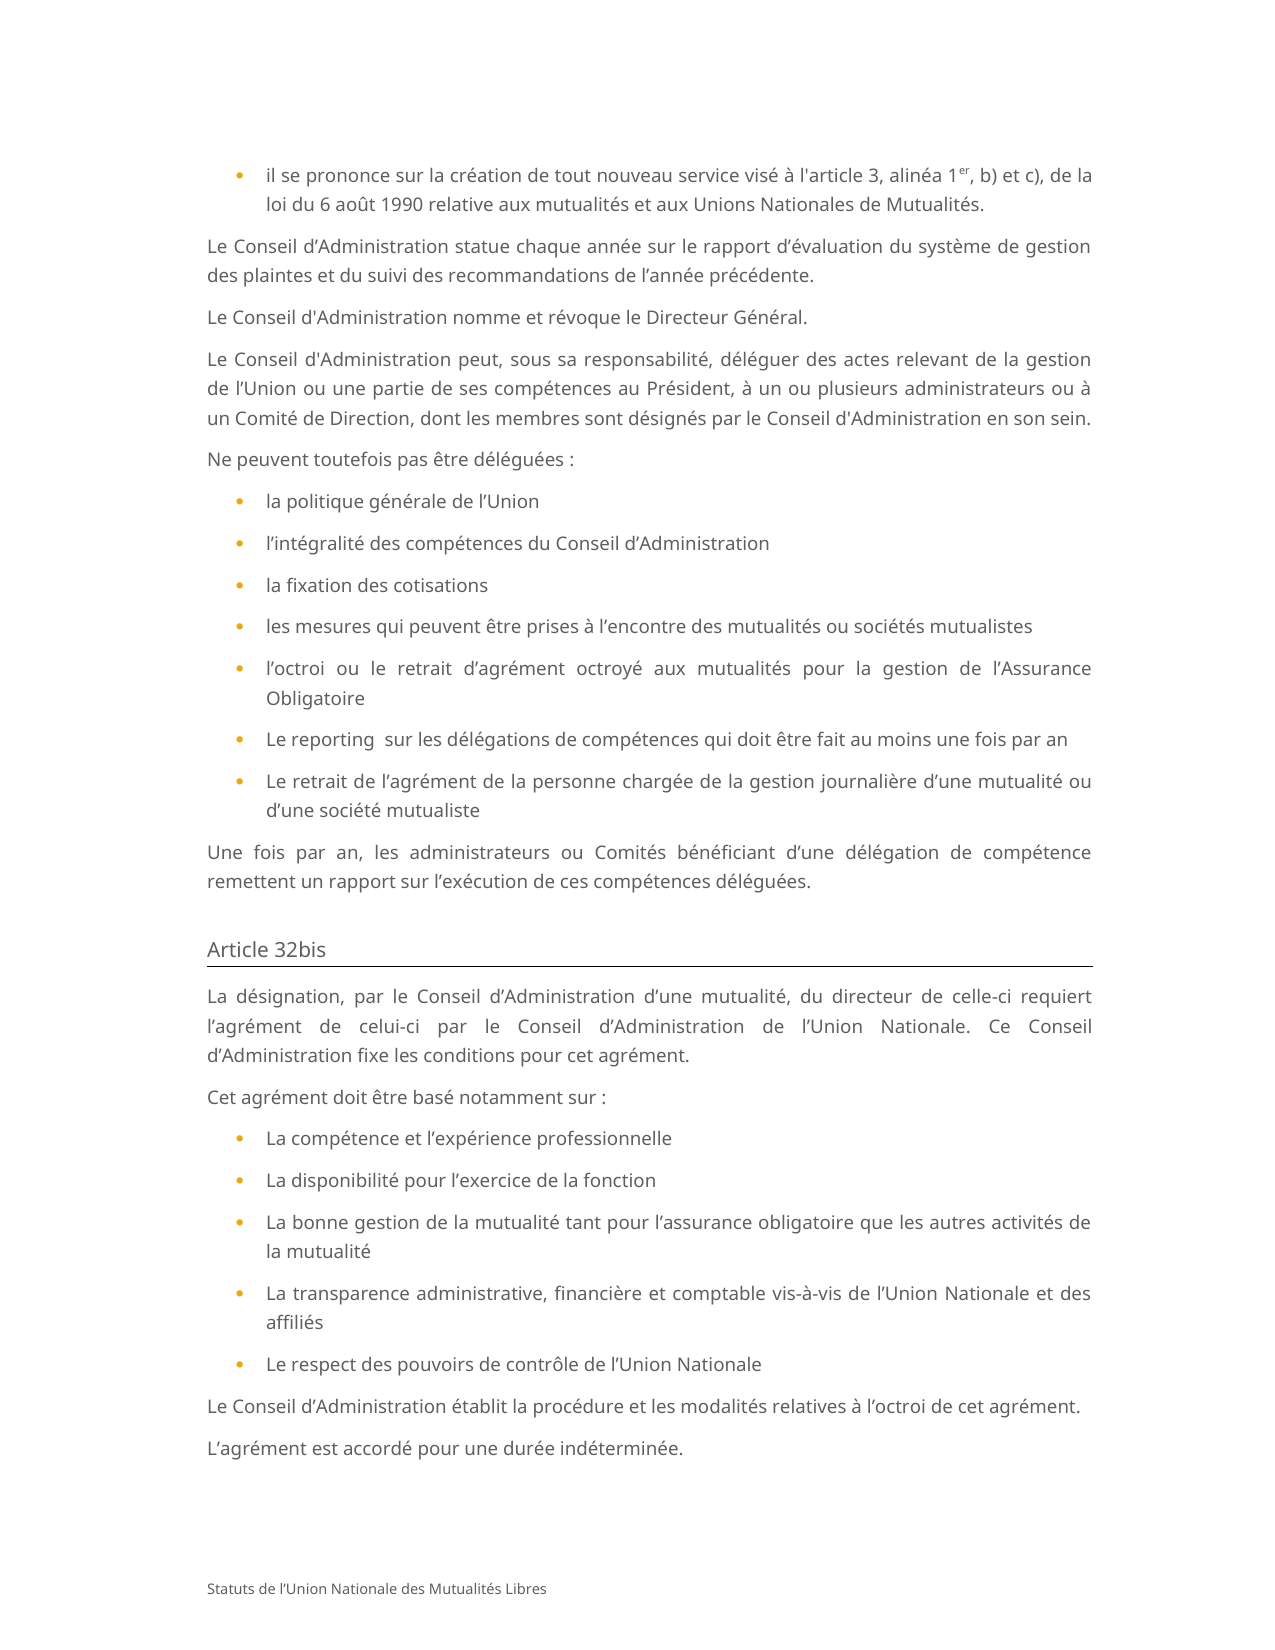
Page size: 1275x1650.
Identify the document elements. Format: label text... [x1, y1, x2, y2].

list La transparence administrative, financière et comptable vis-à-vis de l’Union Nationale et des affiliés [236, 1280, 1093, 1335]
text La désignation, par le Conseil d’Administration d’une mutualité, du directeur de celle-ci requiert l’agrément de celui-ci par le Conseil d’Administration de l’Union Nationale. Ce Conseil d’Administration fixe les conditions pour cet agrément. [207, 984, 1093, 1068]
list La disponibilité pour l’exercice de la fonction [236, 1167, 1093, 1193]
text Ne peuvent toutefois pas être déléguées : [207, 447, 1093, 472]
list l’intégralité des compétences du Conseil d’Administration [236, 530, 1093, 556]
list l’octroi ou le retrait d’agrément octroyé aux mutualités pour la gestion de l’Assurance Obligatoire [236, 656, 1093, 710]
text Le Conseil d’Administration statue chaque année sur le rapport d’évaluation du système de gestion des plaintes et du suivi des recommandations de l’année précédente. [207, 233, 1093, 288]
text Une fois par an, les administrateurs ou Comités bénéficiant d’une délégation de compétence remettent un rapport sur l’exécution de ces compétences déléguées. [207, 839, 1093, 894]
text Le Conseil d’Administration établit la procédure et les modalités relatives à l’octroi de cet agrément. [207, 1393, 1093, 1419]
list La bonne gestion de la mutualité tant pour l’assurance obligatoire que les autres activités de la mutualité [236, 1209, 1093, 1264]
list il se prononce sur la création de tout nouveau service visé à l'article 3, alinéa 1er, b) et c), de la loi du 6 août 1990 relative aux mutualités et aux Unions Nationales de Mutualités. [236, 162, 1093, 217]
text Le Conseil d'Administration nomme et révoque le Directeur Général. [207, 304, 1093, 330]
text Cet agrément doit être basé notamment sur : [207, 1084, 1093, 1109]
list la fixation des cotisations [236, 572, 1093, 597]
text L’agrément est accordé pour une durée indéterminée. [207, 1435, 1093, 1460]
text Le Conseil d'Administration peut, sous sa responsabilité, déléguer des actes relevant de la gestion de l’Union ou une partie de ses compétences au Président, à un ou plusieurs administrateurs ou à un Comité de Direction, dont les membres sont désignés par le Conseil d'Administration en son sein. [207, 346, 1093, 430]
list la politique générale de l’Union [236, 488, 1093, 514]
list Le respect des pouvoirs de contrôle de l’Union Nationale [236, 1351, 1093, 1377]
list La compétence et l’expérience professionnelle [236, 1126, 1093, 1151]
subtitle Article 32bis [207, 935, 1093, 966]
list Le reporting sur les délégations de compétences qui doit être fait au moins une fois par an [236, 727, 1093, 752]
list les mesures qui peuvent être prises à l’encontre des mutualités ou sociétés mutualistes [236, 614, 1093, 639]
list Le retrait de l’agrément de la personne chargée de la gestion journalière d’une mutualité ou d’une société mutualiste [236, 768, 1093, 823]
